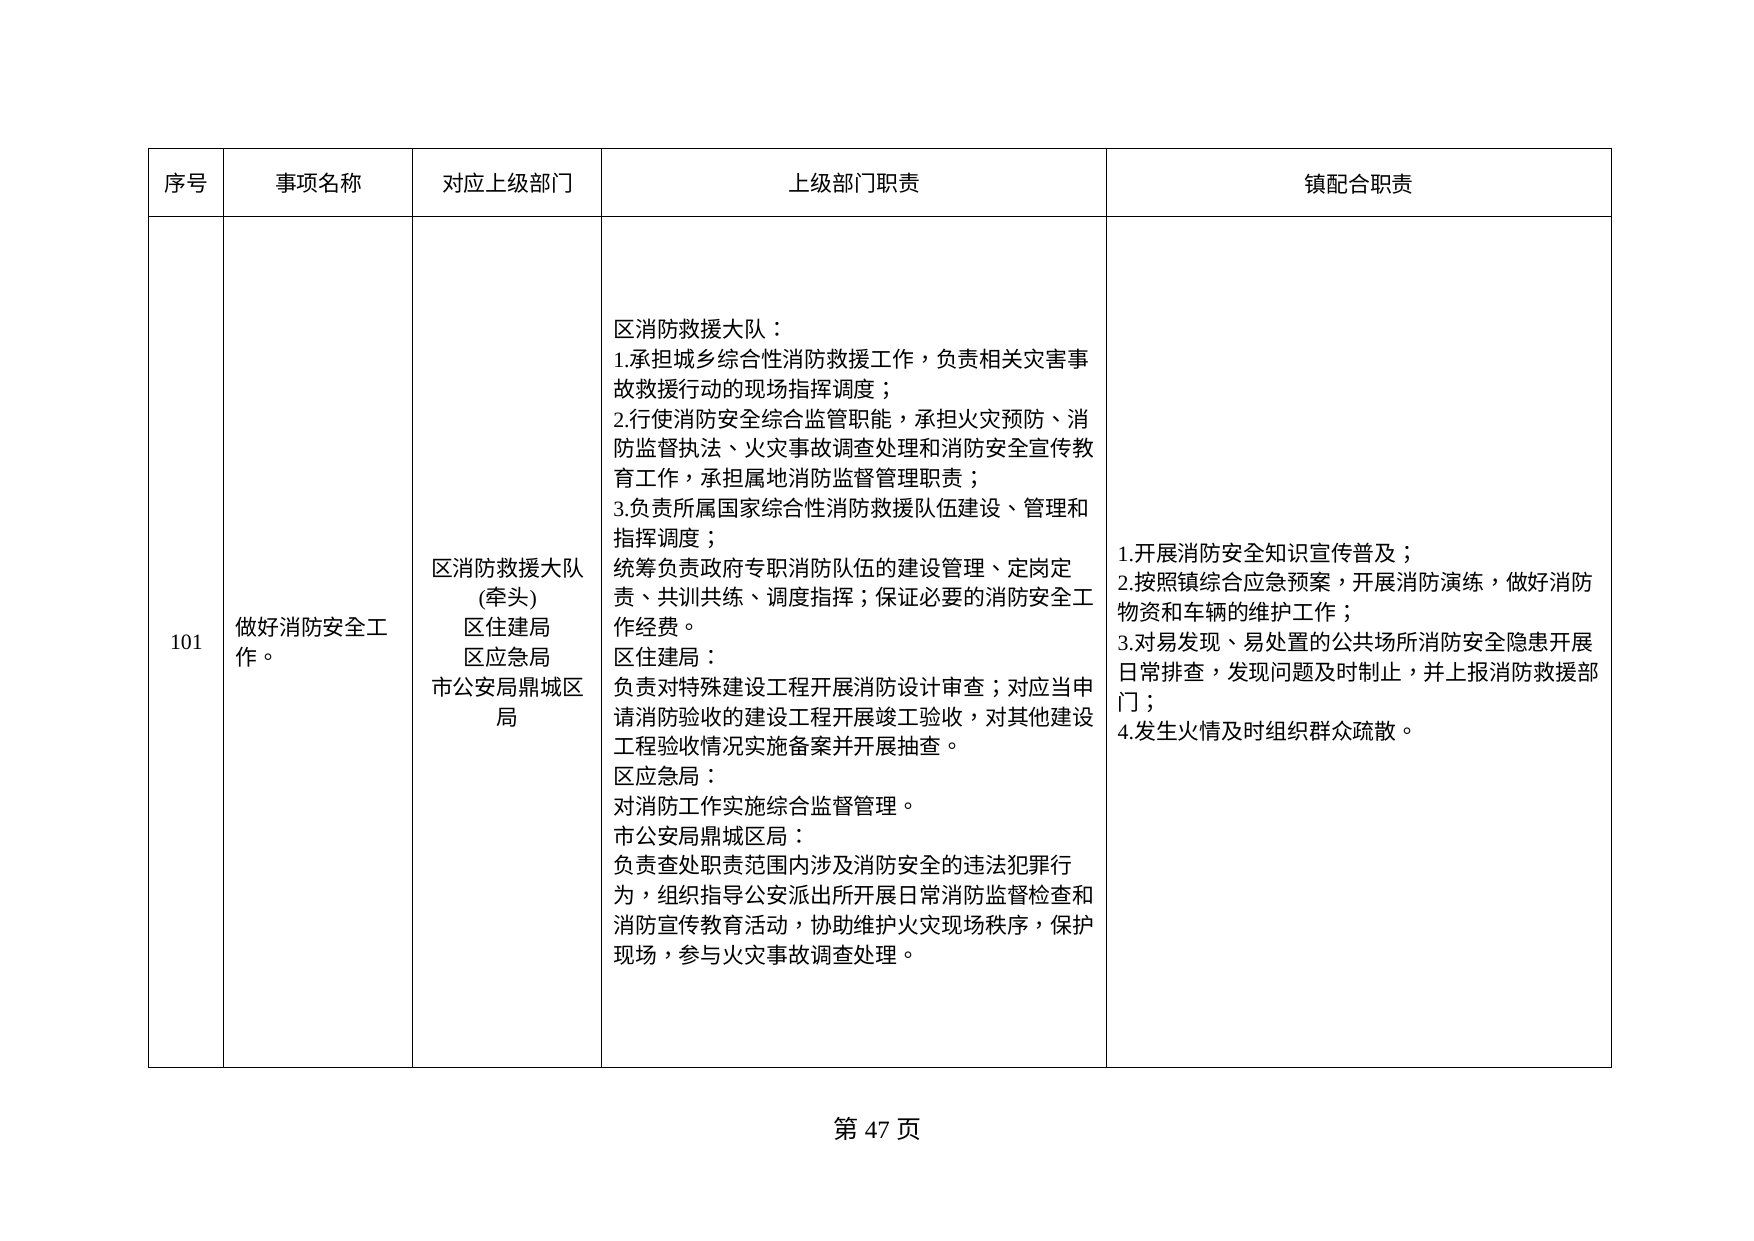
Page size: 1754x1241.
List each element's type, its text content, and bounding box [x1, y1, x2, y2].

table_cell 区消防救援大队 (牵头) 区住建局 区应急局 市公安局鼎城区局 [413, 217, 601, 1067]
table_header 事项名称 [224, 149, 412, 216]
table_cell 区消防救援大队： 1.承担城乡综合性消防救援工作，负责相关灾害事故救援行动的现场指挥调度； 2.行使消防安全综合监管职能，承担火灾预防、消防监督执法、火灾事故调查处理和消防安全宣传教育工作，承担属地消防监督管理职责； 3.负责所属国家综合性消防救援队伍建设、管理和指挥调度； 统筹负责政府专职消防队伍的建设管理、定岗定责、共训共练、调度指挥；保证必要的消防安全工作经费。 区住建局： 负责对特殊建设工程开展消防设计审查；对应当申请消防验收的建设工程开展竣工验收，对其他建设工程验收情况实施备案并开展抽查。 区应急局： 对消防工作实施综合监督管理。 市公安局鼎城区局： 负责查处职责范围内涉及消防安全的违法犯罪行为，组织指导公安派出所开展日常消防监督检查和消防宣传教育活动，协助维护火灾现场秩序，保护现场，参与火灾事故调查处理。 [602, 217, 1106, 1067]
table_cell 做好消防安全工作。 [224, 217, 412, 1067]
table_cell 101 [149, 217, 223, 1067]
table_header 上级部门职责 [602, 149, 1106, 216]
table_cell 1.开展消防安全知识宣传普及； 2.按照镇综合应急预案，开展消防演练，做好消防物资和车辆的维护工作； 3.对易发现、易处置的公共场所消防安全隐患开展日常排查，发现问题及时制止，并上报消防救援部门； 4.发生火情及时组织群众疏散。 [1107, 217, 1611, 1067]
table_header 对应上级部门 [413, 149, 601, 216]
table_header 序号 [149, 149, 223, 216]
table_header 镇配合职责 [1107, 149, 1611, 216]
